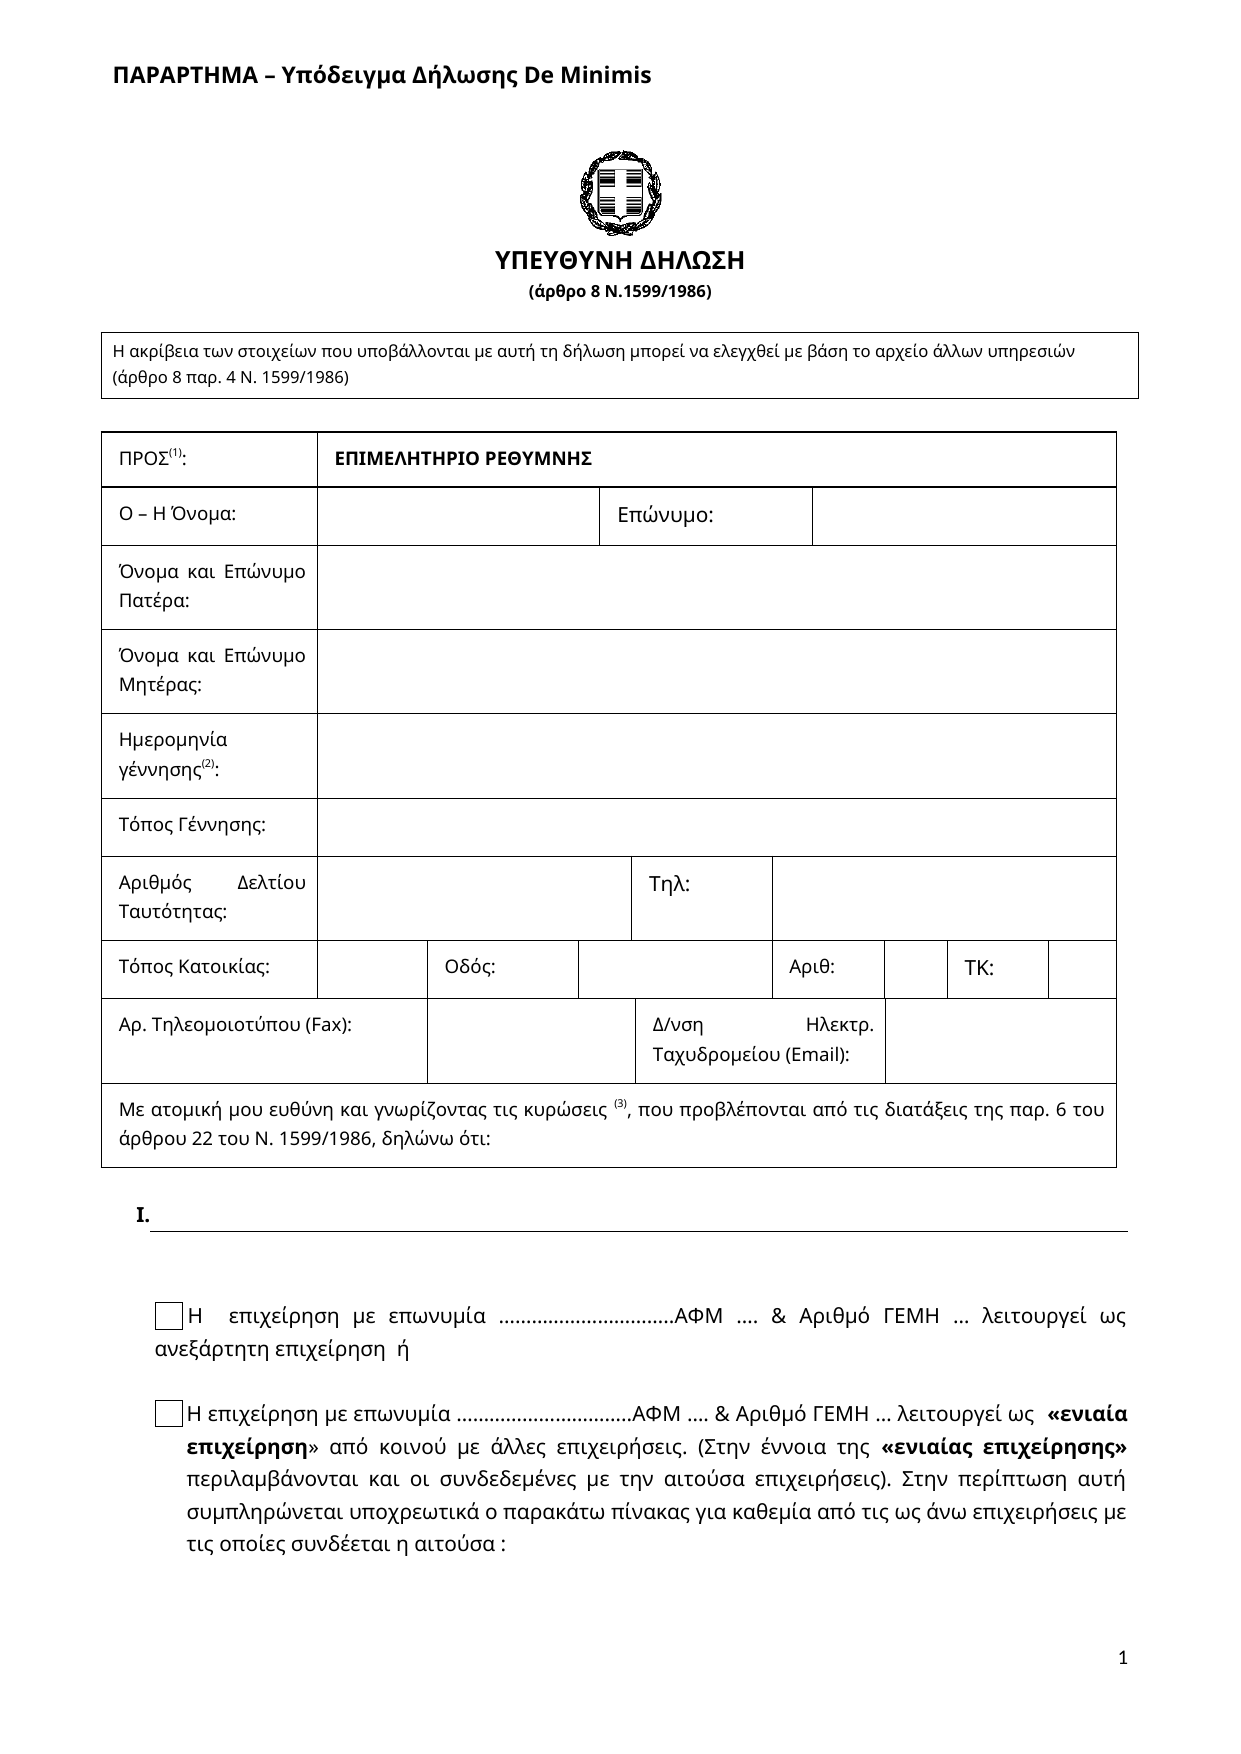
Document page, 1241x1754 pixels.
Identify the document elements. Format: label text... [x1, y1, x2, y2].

table_header Η ακρίβεια των στοιχείων που υποβάλλονται με αυτή τη δήλωση μπορεί να ελεγχθεί με βάση το αρχείο άλλων υπηρεσιών (άρθρο 8 παρ. 4 Ν. 1599/1986) [102, 333, 1138, 398]
table_cell [318, 546, 1116, 629]
table_cell Όνομα και Επώνυμο Πατέρα: [102, 546, 317, 629]
table_cell Ημερομηνία γέννησης(2): [102, 714, 317, 798]
table_cell Τόπος Γέννησης: [102, 799, 317, 856]
table_cell Τηλ: [632, 857, 772, 940]
table_cell [428, 999, 635, 1082]
text ΥΠΕΥΘΥΝΗ ΔΗΛΩΣΗ (άρθρο 8 Ν.1599/1986) [112, 150, 1128, 302]
table_cell [1049, 941, 1116, 998]
table_cell Ο – Η Όνομα: [102, 488, 317, 544]
table_header ΕΠΙΜΕΛΗΤΗΡΙΟ ΡΕΘΥΜΝΗΣ [318, 433, 1116, 486]
text Η επιχείρηση με επωνυμία …………………………..ΑΦΜ …. & Αριθμό ΓΕΜΗ … λειτουργεί ως «ενιαία επιχείρηση» από κοινού με άλλες επιχειρήσεις. (Στην έννοια της «ενιαίας επιχείρησης» περιλαμβάνονται και οι συνδεδεμένες με την αιτούσα επιχειρήσεις). Στην περίπτωση αυτή συμπληρώνεται υποχρεωτικά ο παρακάτω πίνακας για καθεμία από τις ως άνω επιχειρήσεις με τις οποίες συνδέεται η αιτούσα : [154, 1399, 1128, 1558]
table_cell [318, 799, 1116, 856]
table_cell [773, 857, 1116, 940]
table_cell Αριθ: [773, 941, 884, 998]
table_cell Τόπος Κατοικίας: [102, 941, 317, 998]
table_cell [318, 857, 631, 940]
table_cell Δ/νση Ηλεκτρ. Ταχυδρομείου (Εmail): [636, 999, 885, 1082]
table_cell [813, 488, 1116, 544]
table_cell [579, 941, 772, 998]
table_cell [318, 941, 427, 998]
table_cell Αριθμός Δελτίου Ταυτότητας: [102, 857, 317, 940]
table_cell Όνομα και Επώνυμο Μητέρας: [102, 630, 317, 713]
table_cell ΤΚ: [948, 941, 1048, 998]
table_cell Οδός: [428, 941, 578, 998]
table_cell [318, 488, 599, 544]
table_cell Επώνυμο: [600, 488, 812, 544]
table_cell [318, 630, 1116, 713]
table_cell Με ατομική μου ευθύνη και γνωρίζοντας τις κυρώσεις (3), που προβλέπονται από τις διατάξεις της παρ. 6 του άρθρου 22 του Ν. 1599/1986, δηλώνω ότι: [102, 1084, 1116, 1167]
table_cell [318, 714, 1116, 798]
table_cell Αρ. Τηλεομοιοτύπου (Fax): [102, 999, 427, 1082]
text Η επιχείρηση με επωνυμία …………………………..ΑΦΜ …. & Αριθμό ΓΕΜΗ … λειτουργεί ως ανεξάρτητη επιχείρηση ή [154, 1301, 1128, 1362]
picture [577, 150, 664, 238]
table_header ΠΡΟΣ(1): [102, 433, 317, 486]
table_cell [885, 941, 947, 998]
table_cell [886, 999, 1116, 1082]
